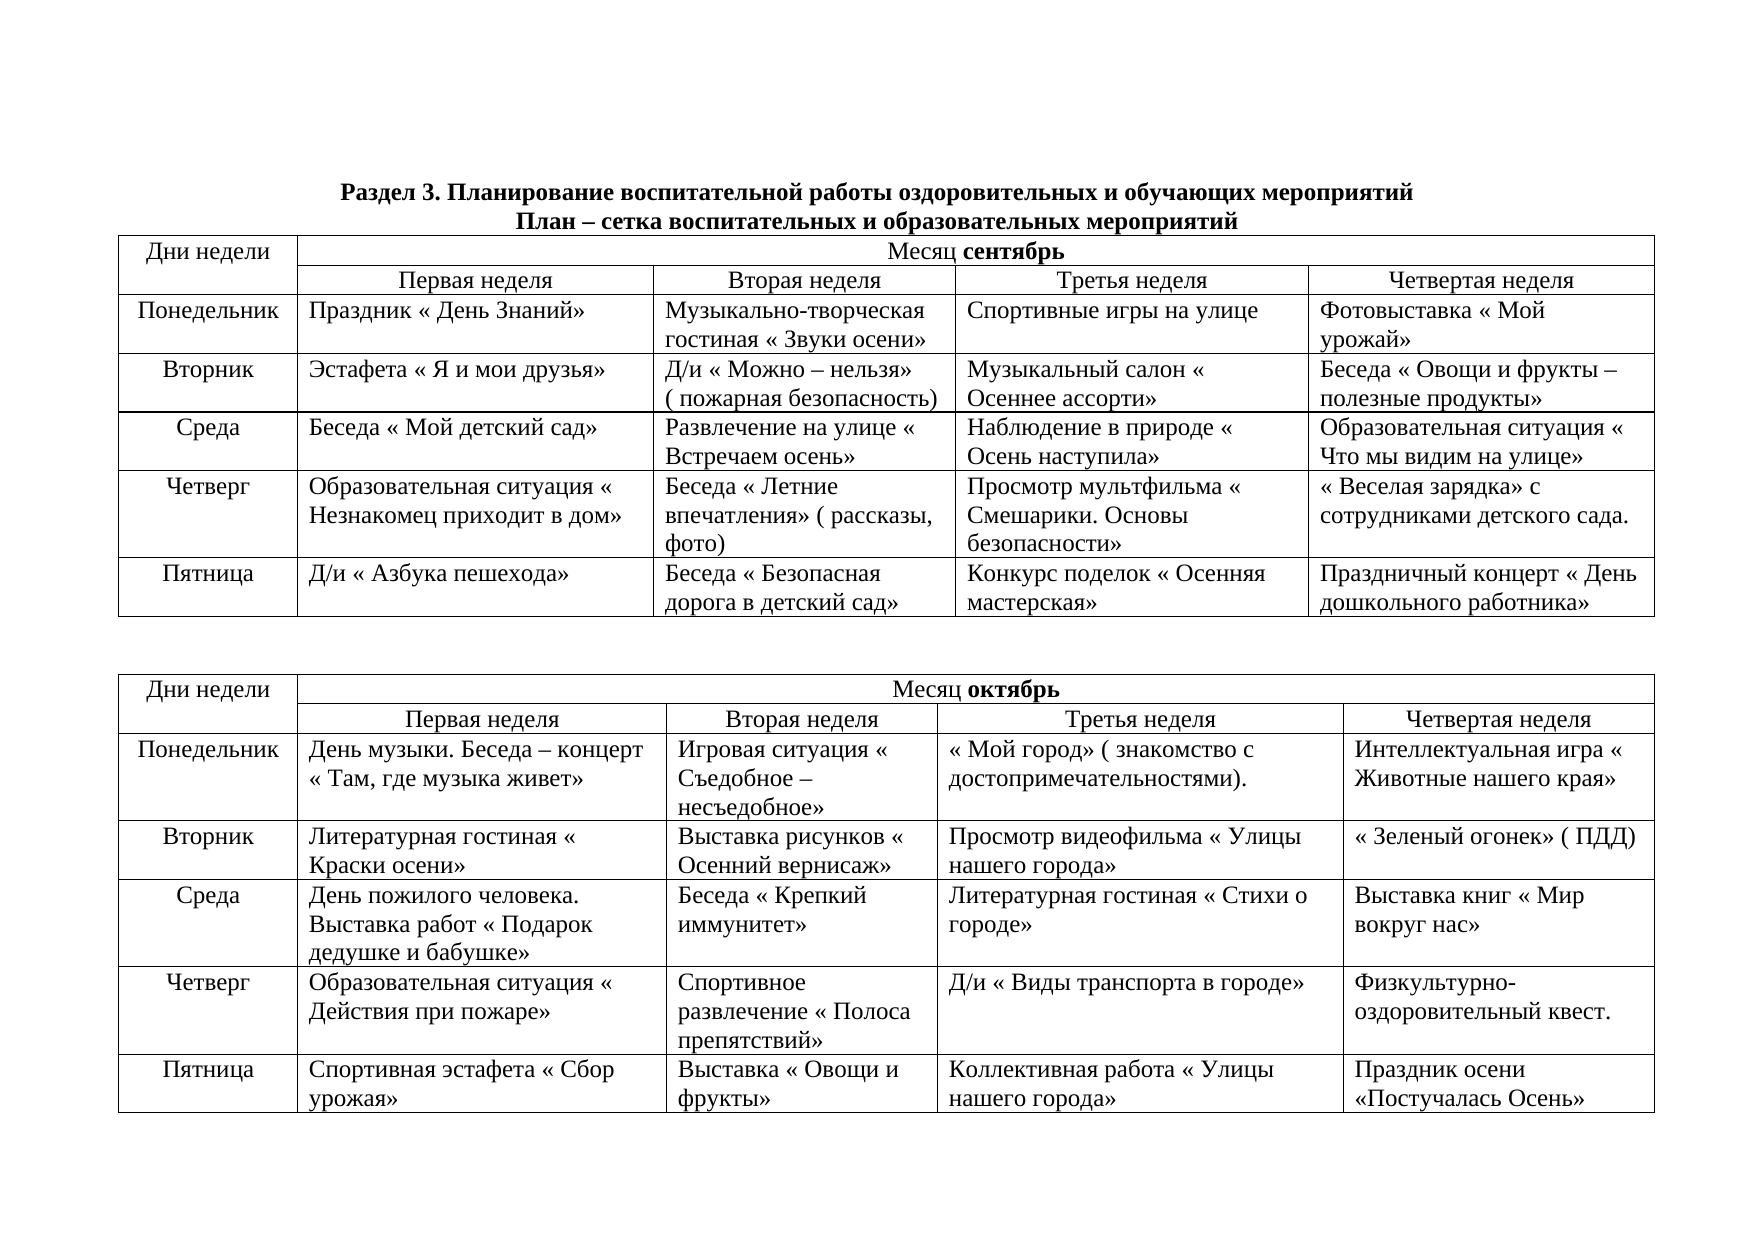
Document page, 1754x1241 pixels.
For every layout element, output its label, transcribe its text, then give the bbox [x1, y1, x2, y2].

table_cell Третья неделя [938, 704, 1343, 733]
table_cell Четверг [119, 967, 297, 1053]
table_cell Пятница [119, 558, 297, 616]
text Раздел 3. Планирование воспитательной работы оздоровительных и обучающих мероприятий [118, 177, 1636, 206]
table_cell Праздник « День Знаний» [298, 295, 653, 353]
table_cell Развлечение на улице « Встречаем осень» [654, 413, 955, 470]
table_cell Беседа « Мой детский сад» [298, 413, 653, 470]
table_cell Праздник осени «Постучалась Осень» [1344, 1055, 1654, 1112]
table_header Месяц сентябрь [298, 236, 1654, 264]
table_cell Наблюдение в природе « Осень наступила» [956, 413, 1308, 470]
table_cell Понедельник [119, 734, 297, 820]
table_cell Просмотр мультфильма « Смешарики. Основы безопасности» [956, 471, 1308, 557]
table_cell Третья неделя [956, 266, 1308, 294]
table_cell Выставка книг « Мир вокруг нас» [1344, 880, 1654, 966]
table_cell Вторая неделя [654, 266, 955, 294]
table_cell « Веселая зарядка» с сотрудниками детского сада. [1309, 471, 1654, 557]
table_cell Понедельник [119, 295, 297, 353]
table_header Дни недели [119, 675, 297, 733]
table_cell Беседа « Летние впечатления» ( рассказы, фото) [654, 471, 955, 557]
text План – сетка воспитательных и образовательных мероприятий [118, 206, 1636, 235]
table_cell Вторник [119, 821, 297, 879]
table_cell Спортивные игры на улице [956, 295, 1308, 353]
table_cell Музыкально-творческая гостиная « Звуки осени» [654, 295, 955, 353]
table_cell Интеллектуальная игра « Животные нашего края» [1344, 734, 1654, 820]
table_cell Первая неделя [298, 704, 666, 733]
table_cell Фотовыставка « Мой урожай» [1309, 295, 1654, 353]
table_cell Беседа « Безопасная дорога в детский сад» [654, 558, 955, 616]
table_cell Образовательная ситуация « Что мы видим на улице» [1309, 413, 1654, 470]
table_cell Физкультурно-оздоровительный квест. [1344, 967, 1654, 1053]
table_cell Игровая ситуация « Съедобное – несъедобное» [667, 734, 937, 820]
table_cell Выставка рисунков « Осенний вернисаж» [667, 821, 937, 879]
table_cell Образовательная ситуация « Незнакомец приходит в дом» [298, 471, 653, 557]
table_cell Конкурс поделок « Осенняя мастерская» [956, 558, 1308, 616]
table_cell Среда [119, 880, 297, 966]
table_cell Четвертая неделя [1344, 704, 1654, 733]
table_cell День пожилого человека. Выставка работ « Подарок дедушке и бабушке» [298, 880, 666, 966]
table_cell Эстафета « Я и мои друзья» [298, 354, 653, 411]
table_cell Среда [119, 413, 297, 470]
table_cell Спортивная эстафета « Сбор урожая» [298, 1055, 666, 1112]
table_cell День музыки. Беседа – концерт « Там, где музыка живет» [298, 734, 666, 820]
table_header Дни недели [119, 236, 297, 294]
table_cell Д/и « Можно – нельзя» ( пожарная безопасность) [654, 354, 955, 411]
table_header Месяц октябрь [298, 675, 1654, 703]
table_cell Образовательная ситуация « Действия при пожаре» [298, 967, 666, 1053]
table_cell Вторник [119, 354, 297, 411]
table_cell Беседа « Овощи и фрукты – полезные продукты» [1309, 354, 1654, 411]
table_cell Праздничный концерт « День дошкольного работника» [1309, 558, 1654, 616]
table_cell Просмотр видеофильма « Улицы нашего города» [938, 821, 1343, 879]
table_cell Четверг [119, 471, 297, 557]
table_cell « Мой город» ( знакомство с достопримечательностями). [938, 734, 1343, 820]
table_cell Пятница [119, 1055, 297, 1112]
table_cell Вторая неделя [667, 704, 937, 733]
table_cell Первая неделя [298, 266, 653, 294]
table_cell Д/и « Виды транспорта в городе» [938, 967, 1343, 1053]
table_cell Выставка « Овощи и фрукты» [667, 1055, 937, 1112]
table_cell « Зеленый огонек» ( ПДД) [1344, 821, 1654, 879]
table_cell Беседа « Крепкий иммунитет» [667, 880, 937, 966]
table_cell Четвертая неделя [1309, 266, 1654, 294]
table_cell Спортивное развлечение « Полоса препятствий» [667, 967, 937, 1053]
table_cell Литературная гостиная « Стихи о городе» [938, 880, 1343, 966]
table_cell Литературная гостиная « Краски осени» [298, 821, 666, 879]
table_cell Музыкальный салон « Осеннее ассорти» [956, 354, 1308, 411]
table_cell Коллективная работа « Улицы нашего города» [938, 1055, 1343, 1112]
table_cell Д/и « Азбука пешехода» [298, 558, 653, 616]
